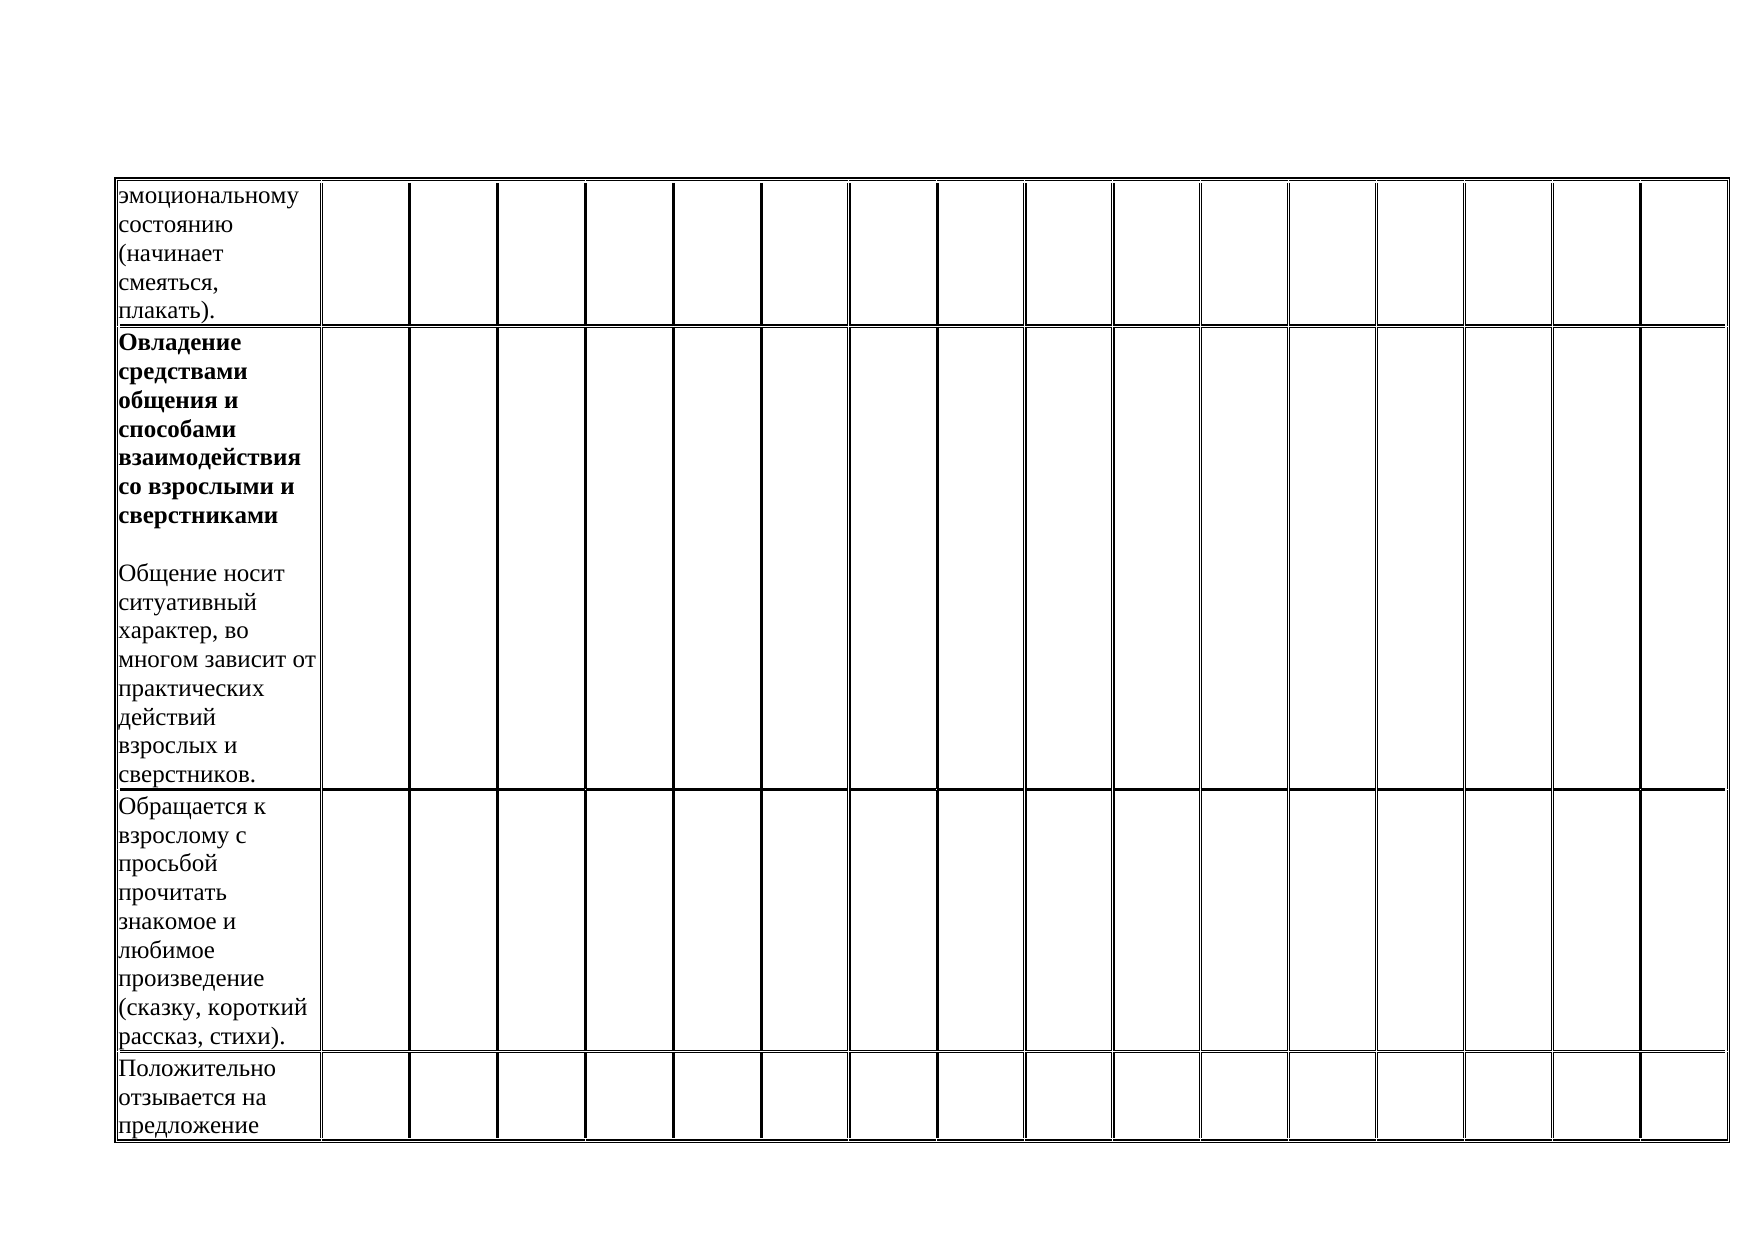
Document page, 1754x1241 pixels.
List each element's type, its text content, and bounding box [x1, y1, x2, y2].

table_cell [673, 181, 761, 324]
table_cell [411, 791, 496, 1050]
table_cell [497, 181, 585, 324]
table_cell [1553, 181, 1640, 324]
table_cell [587, 328, 672, 788]
table_cell [1113, 181, 1201, 324]
table_cell [1466, 328, 1551, 788]
table_cell [761, 179, 849, 324]
table_cell [1115, 791, 1199, 1050]
table_cell [851, 791, 936, 1050]
table_cell [1025, 179, 1113, 324]
table_cell [1640, 1050, 1728, 1139]
table_cell [409, 181, 497, 324]
table_cell [322, 181, 409, 324]
table_cell Овладение средствами общения и способами взаимодействия со взрослыми и сверстниками Общение носит ситуативный характер, во многом зависит от практических действий взрослых и сверстников. [118, 324, 320, 788]
table_cell [673, 1053, 761, 1139]
table_cell [1465, 1053, 1552, 1139]
table_cell [1554, 328, 1639, 788]
table_cell [1115, 328, 1199, 788]
table_cell [409, 1053, 497, 1139]
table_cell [116, 1050, 322, 1139]
table_cell [499, 791, 584, 1050]
table_cell [937, 179, 1025, 324]
table_cell [1377, 181, 1464, 324]
table_cell [763, 328, 847, 788]
table_cell [1027, 791, 1111, 1050]
table_cell [411, 328, 496, 788]
table_cell [1289, 1053, 1377, 1139]
table_cell [675, 328, 760, 788]
table_cell [499, 328, 584, 788]
table_cell [1027, 328, 1111, 788]
table_cell [1377, 1053, 1464, 1139]
table_cell [1290, 328, 1375, 788]
table_cell [1553, 1053, 1640, 1139]
table_cell [849, 1053, 937, 1139]
table_cell [1290, 791, 1375, 1050]
table_cell [1378, 791, 1463, 1050]
table_cell [587, 791, 672, 1050]
table_cell [585, 181, 673, 324]
table_cell [1378, 328, 1463, 788]
table_cell [1289, 181, 1377, 324]
table_cell [937, 1050, 1025, 1139]
table_cell [323, 328, 408, 788]
table_cell [1642, 788, 1728, 1050]
table_cell [323, 791, 408, 1050]
table_cell [1202, 791, 1287, 1050]
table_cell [118, 181, 322, 324]
table_cell Обращается к взрослому с просьбой прочитать знакомое и любимое произведение (сказку, короткий рассказ, стихи). [116, 788, 320, 1050]
table_cell [849, 179, 937, 324]
table_cell [1466, 791, 1551, 1050]
table_cell [322, 1053, 409, 1139]
table_cell [1201, 181, 1289, 324]
table_cell [851, 328, 936, 788]
table_cell [763, 791, 847, 1050]
table_cell [1201, 1053, 1289, 1139]
table_cell [497, 1053, 585, 1139]
table_cell [1202, 328, 1287, 788]
table_cell [585, 1053, 673, 1139]
table_cell [1465, 181, 1552, 324]
table_cell [1554, 791, 1639, 1050]
table_cell [1025, 1050, 1113, 1139]
table_cell [939, 791, 1023, 1050]
table_cell [1642, 324, 1727, 788]
table_cell [761, 1050, 849, 1139]
table_cell [675, 791, 760, 1050]
table_cell [1113, 1053, 1201, 1139]
table_cell [939, 328, 1023, 788]
